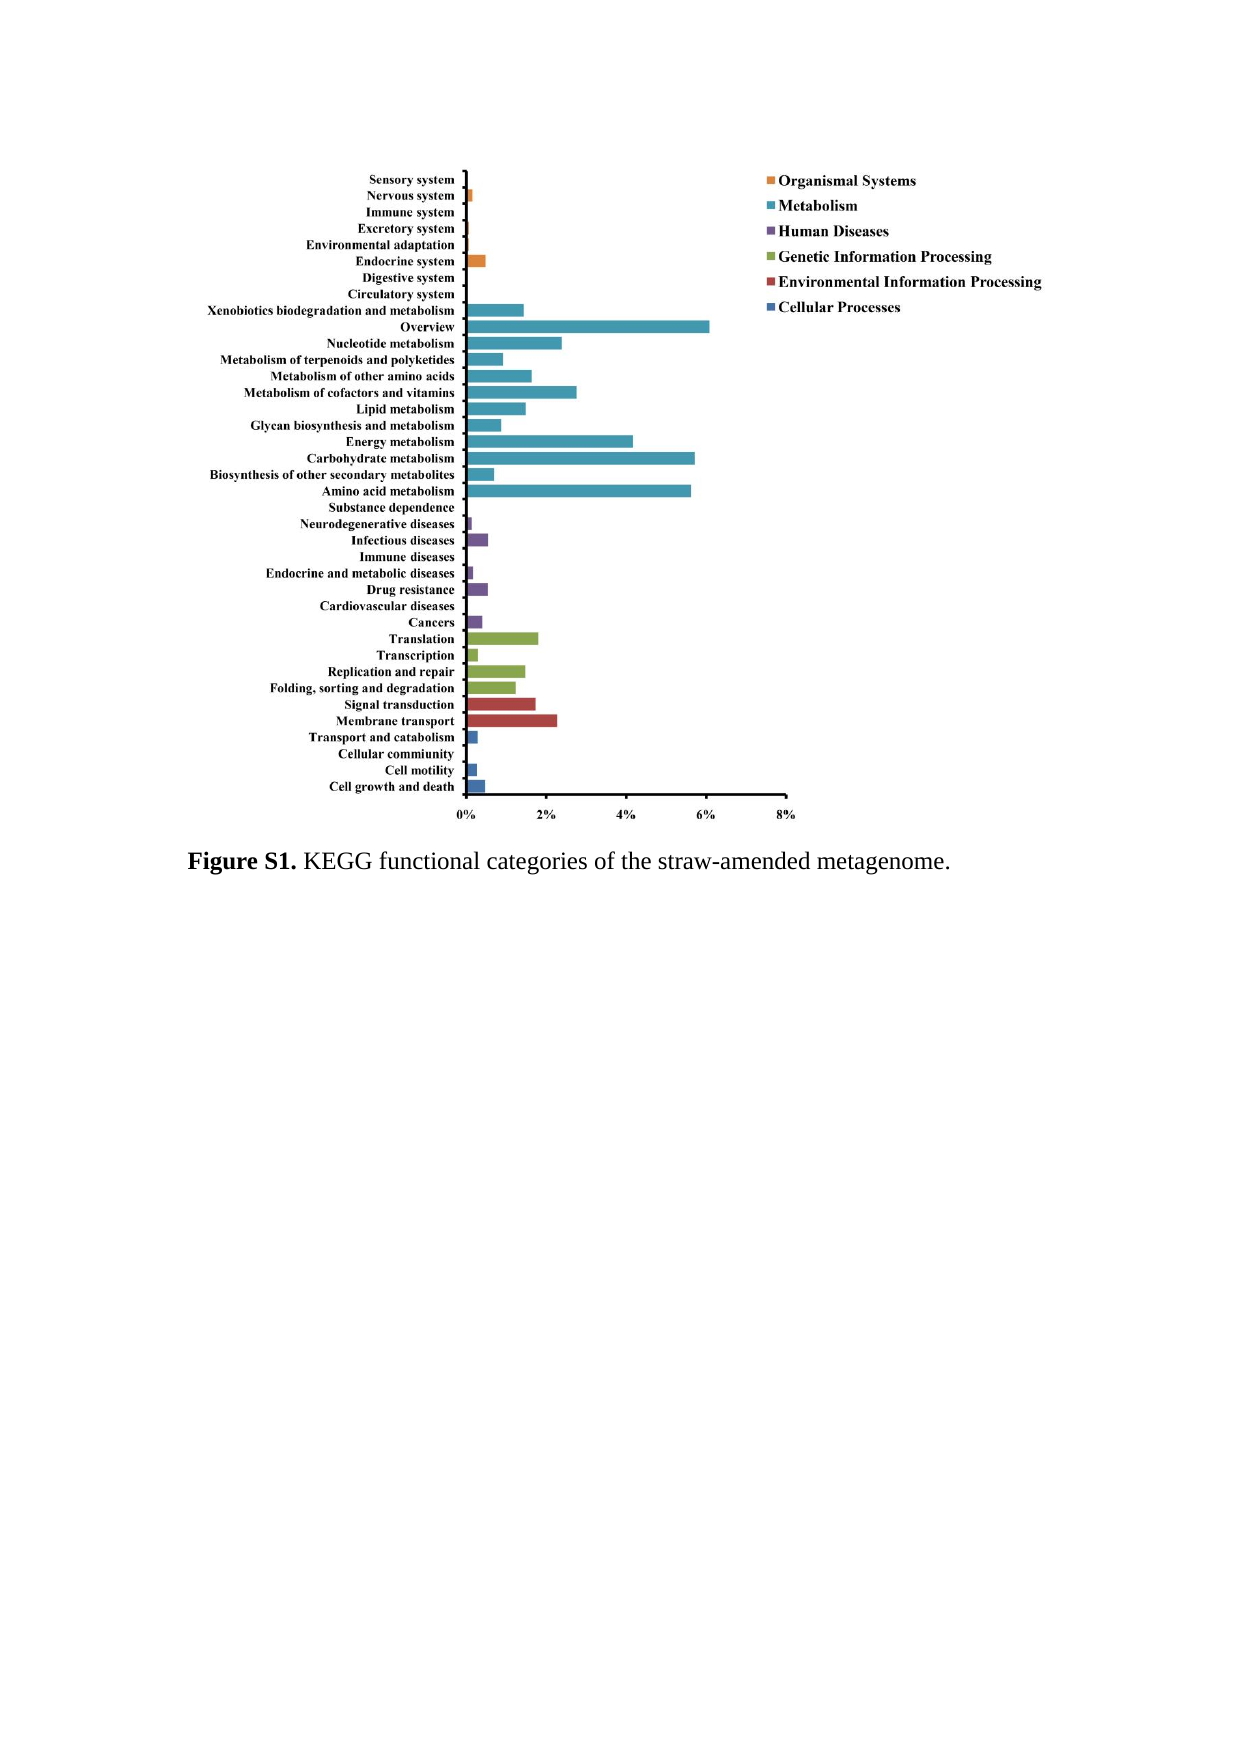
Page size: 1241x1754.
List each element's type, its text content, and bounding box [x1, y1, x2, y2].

text Figure S1. KEGG functional categories of the straw-amended metagenome. [187, 844, 1053, 877]
picture [187, 162, 1053, 838]
